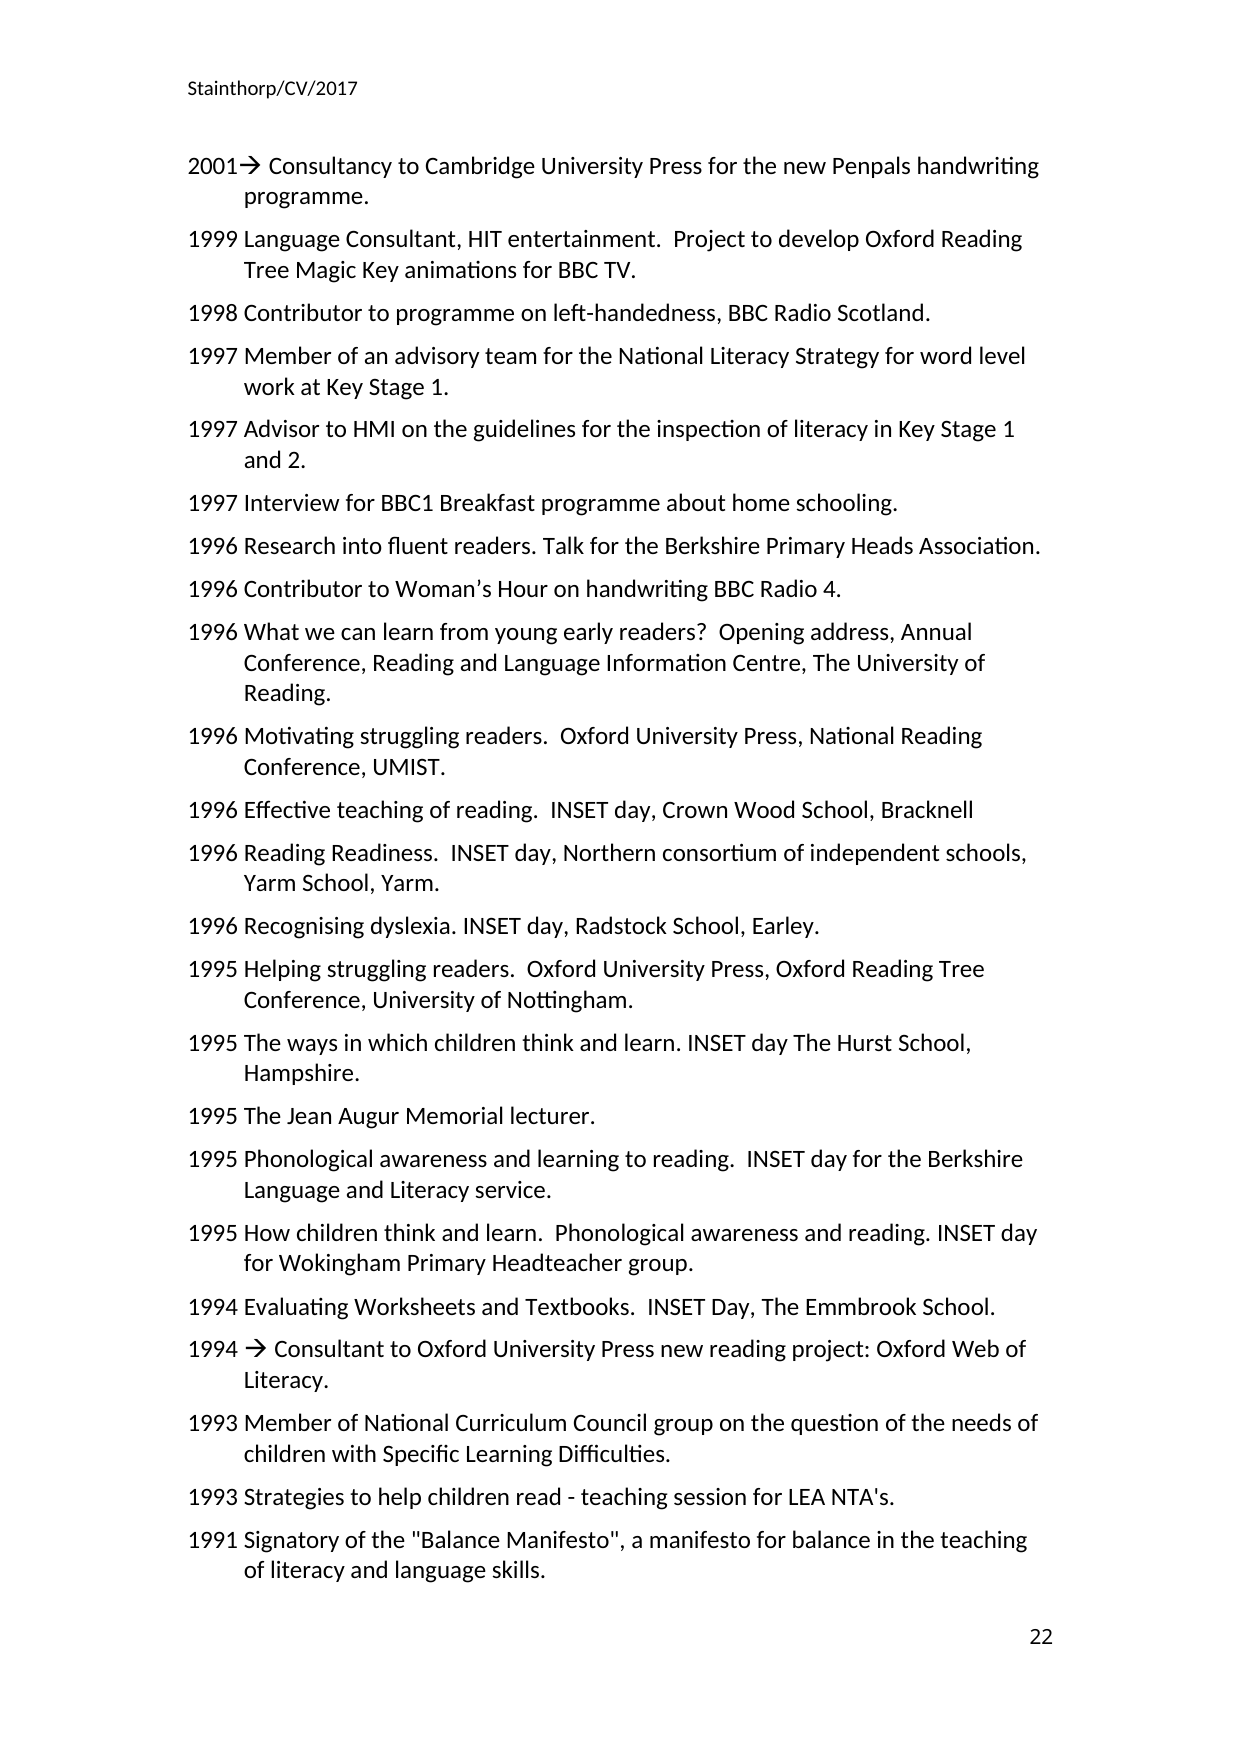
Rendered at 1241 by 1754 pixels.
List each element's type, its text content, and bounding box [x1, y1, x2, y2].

text 1993 Member of National Curriculum Council group on the question of the needs of children with Specific Learning Difficulties. [187, 1407, 1053, 1468]
text 1997 Interview for BBC1 Breakfast programme about home schooling. [187, 487, 1053, 518]
text 1997 Member of an advisory team for the National Literacy Strategy for word level work at Key Stage 1. [187, 340, 1053, 401]
text 1995 How children think and learn. Phonological awareness and reading. INSET day for Wokingham Primary Headteacher group. [187, 1217, 1053, 1278]
text 1996 Research into fluent readers. Talk for the Berkshire Primary Heads Association. [187, 530, 1053, 561]
text 1994 Evaluating Worksheets and Textbooks. INSET Day, The Emmbrook School. [187, 1291, 1053, 1321]
text 1997 Advisor to HMI on the guidelines for the inspection of literacy in Key Stage 1 and 2. [187, 414, 1053, 475]
text 1996 Contributor to Woman’s Hour on handwriting BBC Radio 4. [187, 573, 1053, 604]
text 1991 Signatory of the "Balance Manifesto", a manifesto for balance in the teaching of literacy and language skills. [187, 1524, 1053, 1585]
text 1996 What we can learn from young early readers? Opening address, Annual Conference, Reading and Language Information Centre, The University of Reading. [187, 616, 1053, 708]
text 1996 Reading Readiness. INSET day, Northern consortium of independent schools, Yarm School, Yarm. [187, 837, 1053, 898]
text 1996 Recognising dyslexia. INSET day, Radstock School, Earley. [187, 910, 1053, 941]
text 1998 Contributor to programme on left-handedness, BBC Radio Scotland. [187, 297, 1053, 328]
text 1996 Effective teaching of reading. INSET day, Crown Wood School, Bracknell [187, 794, 1053, 824]
text 1999 Language Consultant, HIT entertainment. Project to develop Oxford Reading Tree Magic Key animations for BBC TV. [187, 223, 1053, 284]
text 1994 Consultant to Oxford University Press new reading project: Oxford Web of Literacy. [187, 1334, 1053, 1395]
text 1996 Motivating struggling readers. Oxford University Press, National Reading Conference, UMIST. [187, 720, 1053, 781]
text 1993 Strategies to help children read - teaching session for LEA NTA's. [187, 1481, 1053, 1511]
text 1995 Phonological awareness and learning to reading. INSET day for the Berkshire Language and Literacy service. [187, 1143, 1053, 1204]
text 2001 Consultancy to Cambridge University Press for the new Penpals handwriting programme. [187, 150, 1053, 211]
text 1995 Helping struggling readers. Oxford University Press, Oxford Reading Tree Conference, University of Nottingham. [187, 953, 1053, 1014]
text 1995 The Jean Augur Memorial lecturer. [187, 1101, 1053, 1131]
text 1995 The ways in which children think and learn. INSET day The Hurst School, Hampshire. [187, 1027, 1053, 1088]
